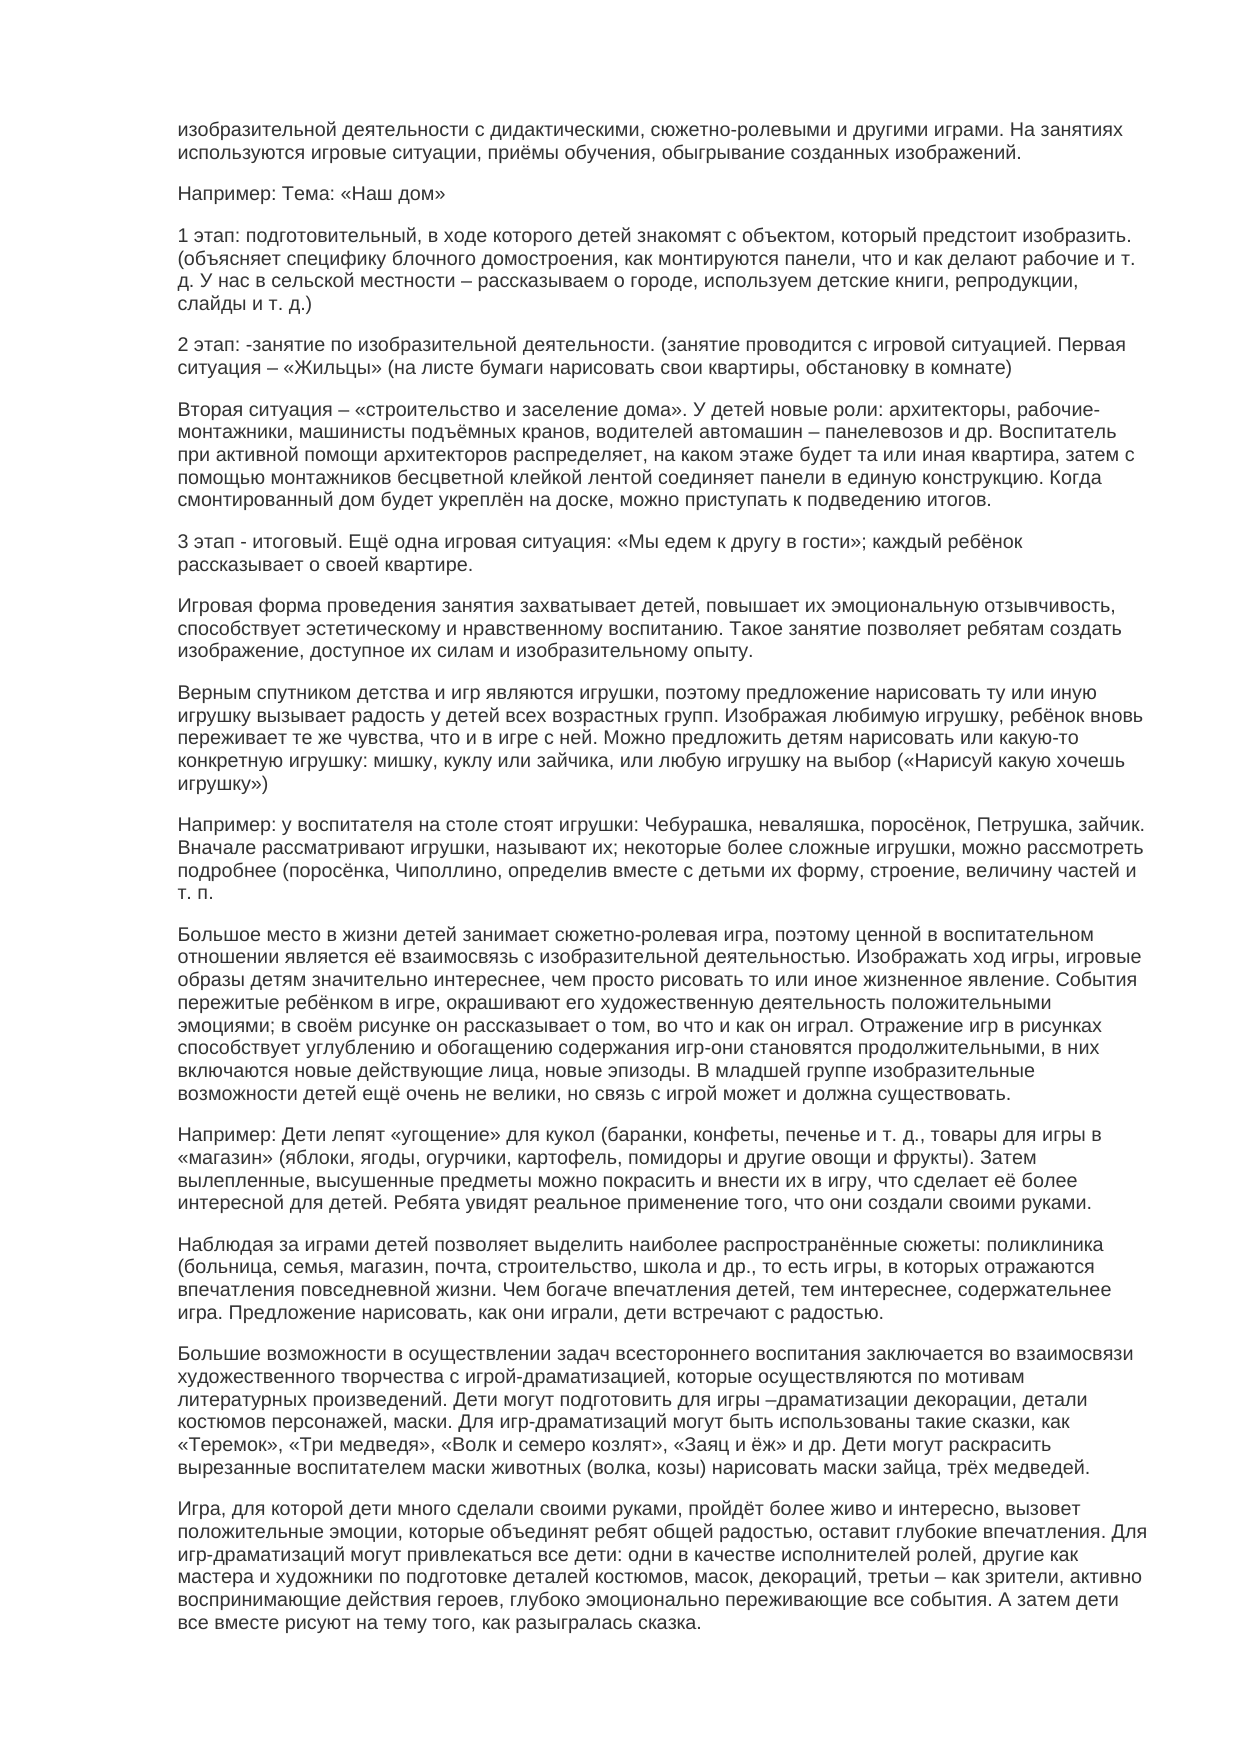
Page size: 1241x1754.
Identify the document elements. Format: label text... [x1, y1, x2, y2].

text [177, 118, 1152, 163]
text 3 этап - итоговый. Ещё одна игровая ситуация: «Мы едем к другу в гости»; каждый ребёнок рассказывает о своей квартире. [177, 530, 1152, 575]
text Большие возможности в осуществлении задач всестороннего воспитания заключается во взаимосвязи художественного творчества с игрой-драматизацией, которые осуществляются по мотивам литературных произведений. Дети могут подготовить для игры –драматизации декорации, детали костюмов персонажей, маски. Для игр-драматизаций могут быть использованы такие сказки, как «Теремок», «Три медведя», «Волк и семеро козлят», «Заяц и ёж» и др. Дети могут раскрасить вырезанные воспитателем маски животных (волка, козы) нарисовать маски зайца, трёх медведей. [177, 1342, 1152, 1478]
text Вторая ситуация – «строительство и заселение дома». У детей новые роли: архитекторы, рабочие-монтажники, машинисты подъёмных кранов, водителей автомашин – панелевозов и др. Воспитатель при активной помощи архитекторов распределяет, на каком этаже будет та или иная квартира, затем с помощью монтажников бесцветной клейкой лентой соединяет панели в единую конструкцию. Когда смонтированный дом будет укреплён на доске, можно приступать к подведению итогов. [177, 397, 1152, 511]
text Например: у воспитателя на столе стоят игрушки: Чебурашка, неваляшка, поросёнок, Петрушка, зайчик. Вначале рассматривают игрушки, называют их; некоторые более сложные игрушки, можно рассмотреть подробнее (поросёнка, Чиполлино, определив вместе с детьми их форму, строение, величину частей и т. п. [177, 813, 1152, 904]
text 1 этап: подготовительный, в ходе которого детей знакомят с объектом, который предстоит изобразить. (объясняет специфику блочного домостроения, как монтируются панели, что и как делают рабочие и т. д. У нас в сельской местности – рассказываем о городе, используем детские книги, репродукции, слайды и т. д.) [177, 224, 1152, 314]
text Игровая форма проведения занятия захватывает детей, повышает их эмоциональную отзывчивость, способствует эстетическому и нравственному воспитанию. Такое занятие позволяет ребятам создать изображение, доступное их силам и изобразительному опыту. [177, 594, 1152, 662]
text Например: Тема: «Наш дом» [177, 182, 1152, 205]
text Например: Дети лепят «угощение» для кукол (баранки, конфеты, печенье и т. д., товары для игры в «магазин» (яблоки, ягоды, огурчики, картофель, помидоры и другие овощи и фрукты). Затем вылепленные, высушенные предметы можно покрасить и внести их в игру, что сделает её более интересной для детей. Ребята увидят реальное применение того, что они создали своими руками. [177, 1123, 1152, 1214]
text Наблюдая за играми детей позволяет выделить наиболее распространённые сюжеты: поликлиника (больница, семья, магазин, почта, строительство, школа и др., то есть игры, в которых отражаются впечатления повседневной жизни. Чем богаче впечатления детей, тем интереснее, содержательнее игра. Предложение нарисовать, как они играли, дети встречают с радостью. [177, 1233, 1152, 1323]
text Верным спутником детства и игр являются игрушки, поэтому предложение нарисовать ту или иную игрушку вызывает радость у детей всех возрастных групп. Изображая любимую игрушку, ребёнок вновь переживает те же чувства, что и в игре с ней. Можно предложить детям нарисовать или какую-то конкретную игрушку: мишку, куклу или зайчика, или любую игрушку на выбор («Нарисуй какую хочешь игрушку») [177, 681, 1152, 794]
text 2 этап: -занятие по изобразительной деятельности. (занятие проводится с игровой ситуацией. Первая ситуация – «Жильцы» (на листе бумаги нарисовать свои квартиры, обстановку в комнате) [177, 333, 1152, 379]
text Большое место в жизни детей занимает сюжетно-ролевая игра, поэтому ценной в воспитательном отношении является её взаимосвязь с изобразительной деятельностью. Изображать ход игры, игровые образы детям значительно интереснее, чем просто рисовать то или иное жизненное явление. События пережитые ребёнком в игре, окрашивают его художественную деятельность положительными эмоциями; в своём рисунке он рассказывает о том, во что и как он играл. Отражение игр в рисунках способствует углублению и обогащению содержания игр-они становятся продолжительными, в них включаются новые действующие лица, новые эпизоды. В младшей группе изобразительные возможности детей ещё очень не велики, но связь с игрой может и должна существовать. [177, 923, 1152, 1104]
text Игра, для которой дети много сделали своими руками, пройдёт более живо и интересно, вызовет положительные эмоции, которые объединят ребят общей радостью, оставит глубокие впечатления. Для игр-драматизаций могут привлекаться все дети: одни в качестве исполнителей ролей, другие как мастера и художники по подготовке деталей костюмов, масок, декораций, третьи – как зрители, активно воспринимающие действия героев, глубоко эмоционально переживающие все события. А затем дети все вместе рисуют на тему того, как разыгралась сказка. [177, 1497, 1152, 1633]
